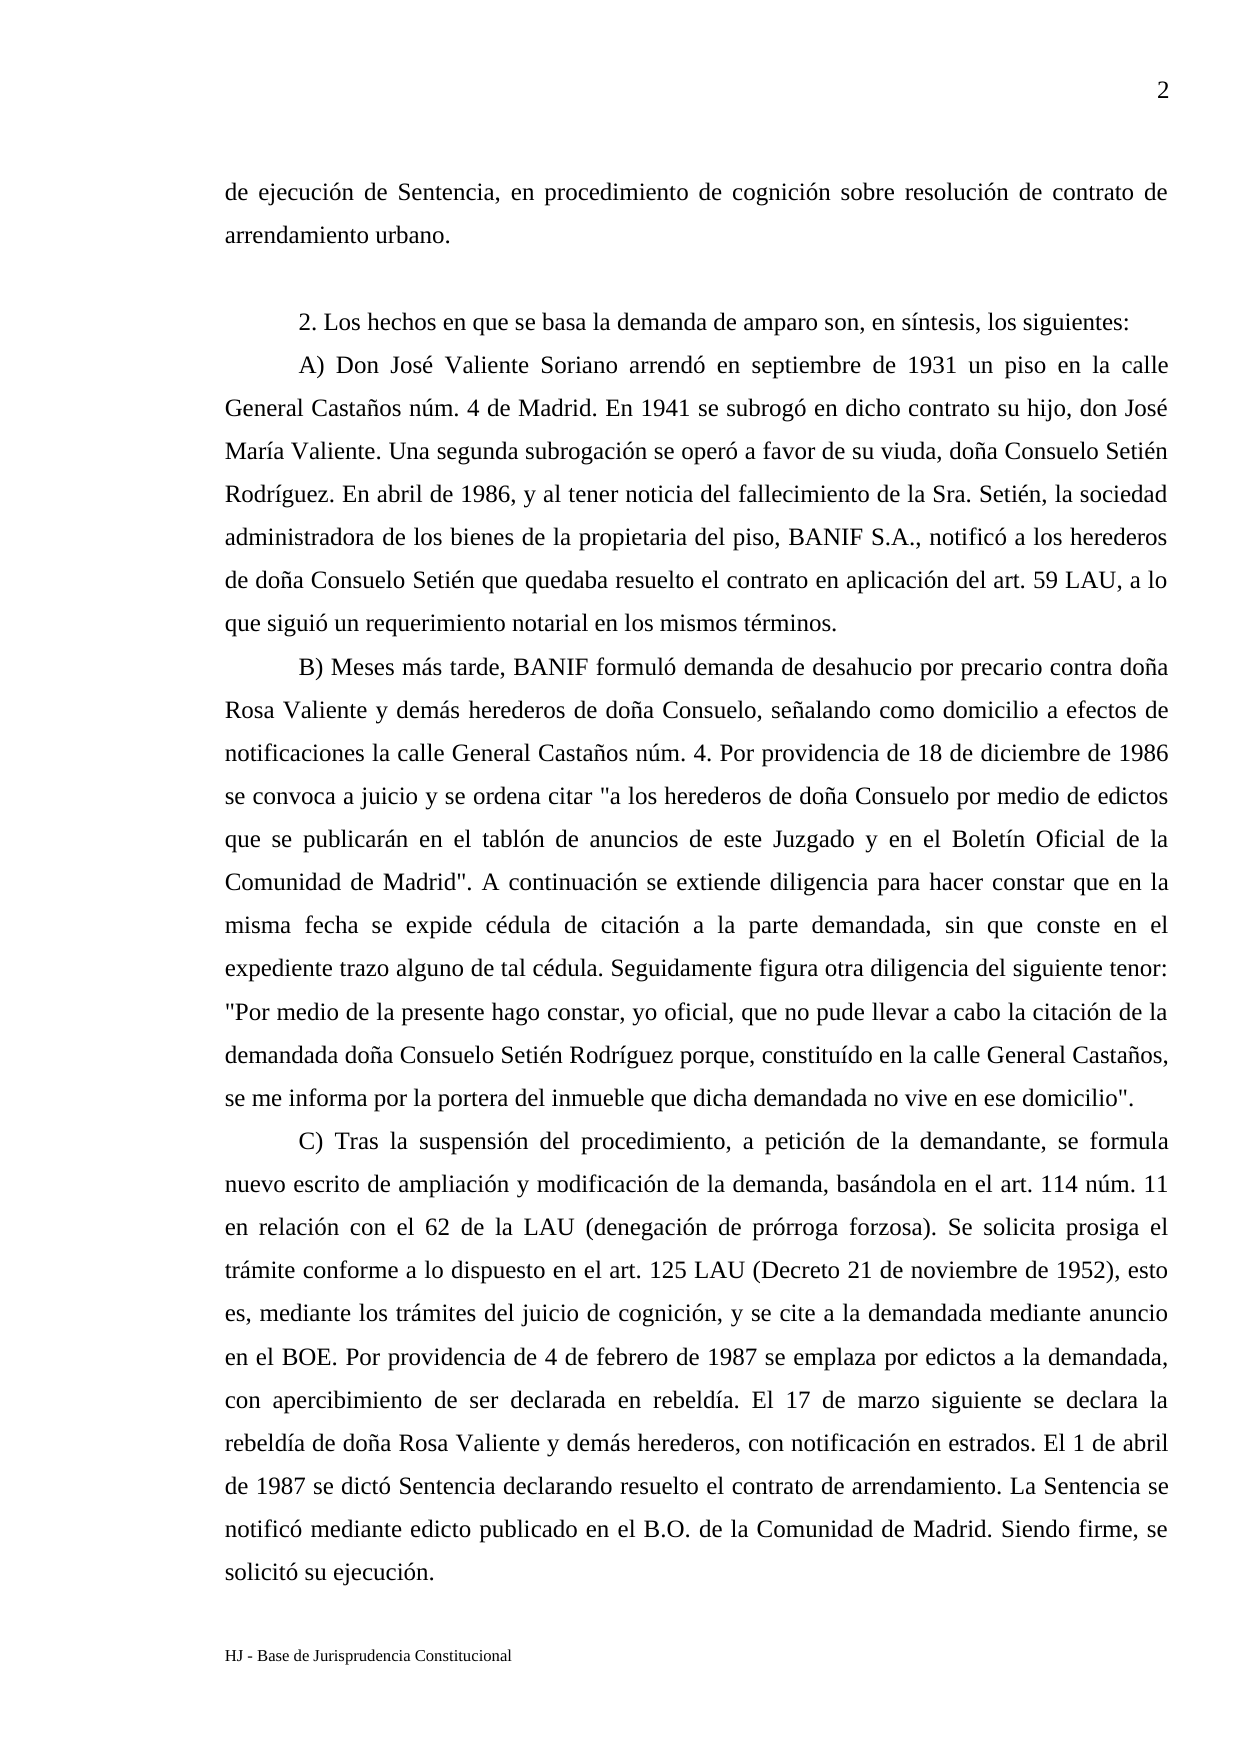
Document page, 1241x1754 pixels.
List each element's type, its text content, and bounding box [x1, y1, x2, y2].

text B) Meses más tarde, BANIF formuló demanda de desahucio por precario contra doña Rosa Valiente y demás herederos de doña Consuelo, señalando como domicilio a efectos de notificaciones la calle General Castaños núm. 4. Por providencia de 18 de diciembre de 1986 se convoca a juicio y se ordena citar "a los herederos de doña Consuelo por medio de edictos que se publicarán en el tablón de anuncios de este Juzgado y en el Boletín Oficial de la Comunidad de Madrid". A continuación se extiende diligencia para hacer constar que en la misma fecha se expide cédula de citación a la parte demandada, sin que conste en el expediente trazo alguno de tal cédula. Seguidamente figura otra diligencia del siguiente tenor: "Por medio de la presente hago constar, yo oficial, que no pude llevar a cabo la citación de la demandada doña Consuelo Setién Rodríguez porque, constituído en la calle General Castaños, se me informa por la portera del inmueble que dicha demandada no vive en ese domicilio". [224, 652, 1169, 1112]
text C) Tras la suspensión del procedimiento, a petición de la demandante, se formula nuevo escrito de ampliación y modificación de la demanda, basándola en el art. 114 núm. 11 en relación con el 62 de la LAU (denegación de prórroga forzosa). Se solicita prosiga el trámite conforme a lo dispuesto en el art. 125 LAU (Decreto 21 de noviembre de 1952), esto es, mediante los trámites del juicio de cognición, y se cite a la demandada mediante anuncio en el BOE. Por providencia de 4 de febrero de 1987 se emplaza por edictos a la demandada, con apercibimiento de ser declarada en rebeldía. El 17 de marzo siguiente se declara la rebeldía de doña Rosa Valiente y demás herederos, con notificación en estrados. El 1 de abril de 1987 se dictó Sentencia declarando resuelto el contrato de arrendamiento. La Sentencia se notificó mediante edicto publicado en el B.O. de la Comunidad de Madrid. Siendo firme, se solicitó su ejecución. [224, 1126, 1169, 1586]
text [224, 177, 1169, 249]
text 2. Los hechos en que se basa la demanda de amparo son, en síntesis, los siguientes: [224, 307, 1169, 335]
text A) Don José Valiente Soriano arrendó en septiembre de 1931 un piso en la calle General Castaños núm. 4 de Madrid. En 1941 se subrogó en dicho contrato su hijo, don José María Valiente. Una segunda subrogación se operó a favor de su viuda, doña Consuelo Setién Rodríguez. En abril de 1986, y al tener noticia del fallecimiento de la Sra. Setién, la sociedad administradora de los bienes de la propietaria del piso, BANIF S.A., notificó a los herederos de doña Consuelo Setién que quedaba resuelto el contrato en aplicación del art. 59 LAU, a lo que siguió un requerimiento notarial en los mismos términos. [224, 350, 1169, 637]
